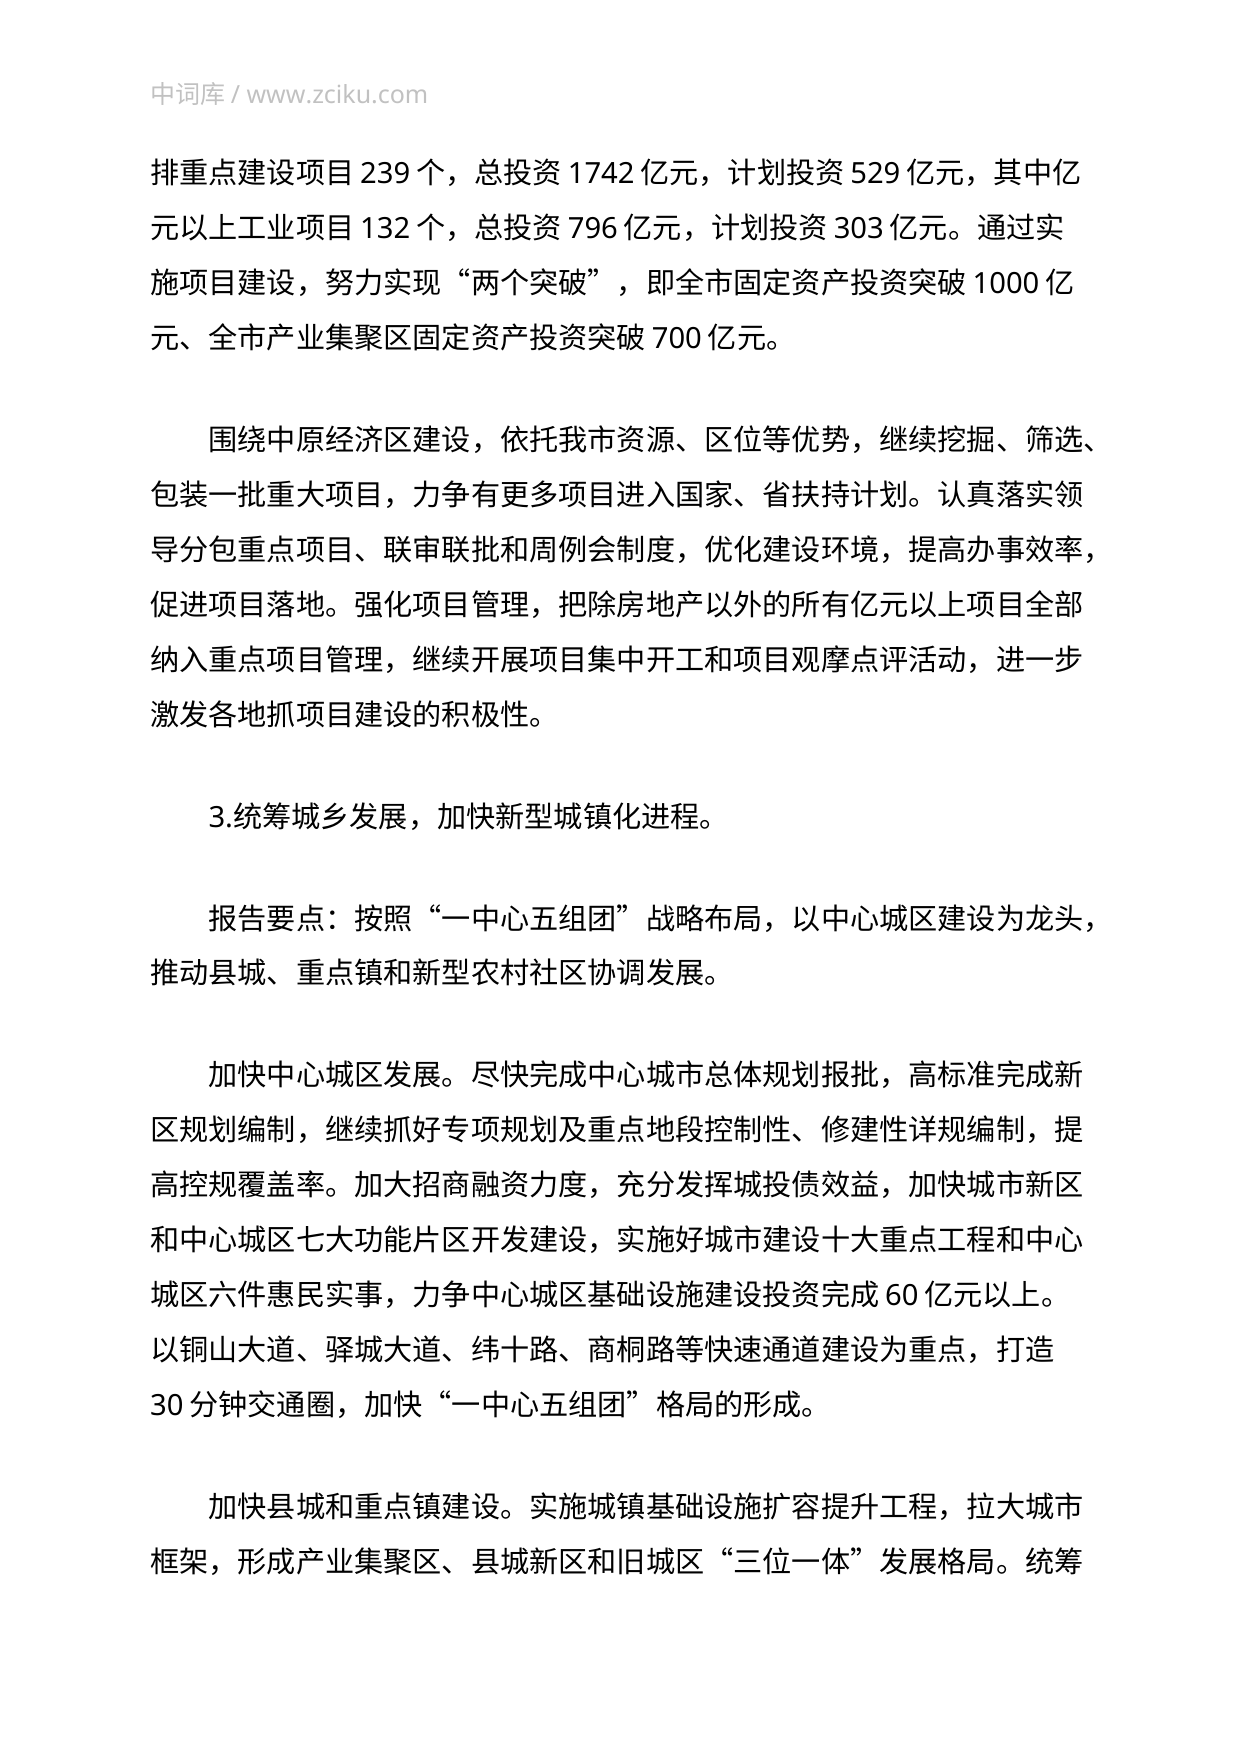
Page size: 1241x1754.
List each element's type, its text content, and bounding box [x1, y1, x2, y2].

text 报告要点：按照“一中心五组团”战略布局，以中心城区建设为龙头，推动县城、重点镇和新型农村社区协调发展。 [150, 895, 1090, 992]
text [150, 150, 1090, 357]
text 3.统筹城乡发展，加快新型城镇化进程。 [150, 793, 1090, 836]
text 围绕中原经济区建设，依托我市资源、区位等优势，继续挖掘、筛选、包装一批重大项目，力争有更多项目进入国家、省扶持计划。认真落实领导分包重点项目、联审联批和周例会制度，优化建设环境，提高办事效率，促进项目落地。强化项目管理，把除房地产以外的所有亿元以上项目全部纳入重点项目管理，继续开展项目集中开工和项目观摩点评活动，进一步激发各地抓项目建设的积极性。 [150, 417, 1090, 734]
text 加快中心城区发展。尽快完成中心城市总体规划报批，高标准完成新区规划编制，继续抓好专项规划及重点地段控制性、修建性详规编制，提高控规覆盖率。加大招商融资力度，充分发挥城投债效益，加快城市新区和中心城区七大功能片区开发建设，实施好城市建设十大重点工程和中心城区六件惠民实事，力争中心城区基础设施建设投资完成60亿元以上。以铜山大道、驿城大道、纬十路、商桐路等快速通道建设为重点，打造30分钟交通圈，加快“一中心五组团”格局的形成。 [150, 1052, 1090, 1424]
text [150, 1483, 1090, 1581]
